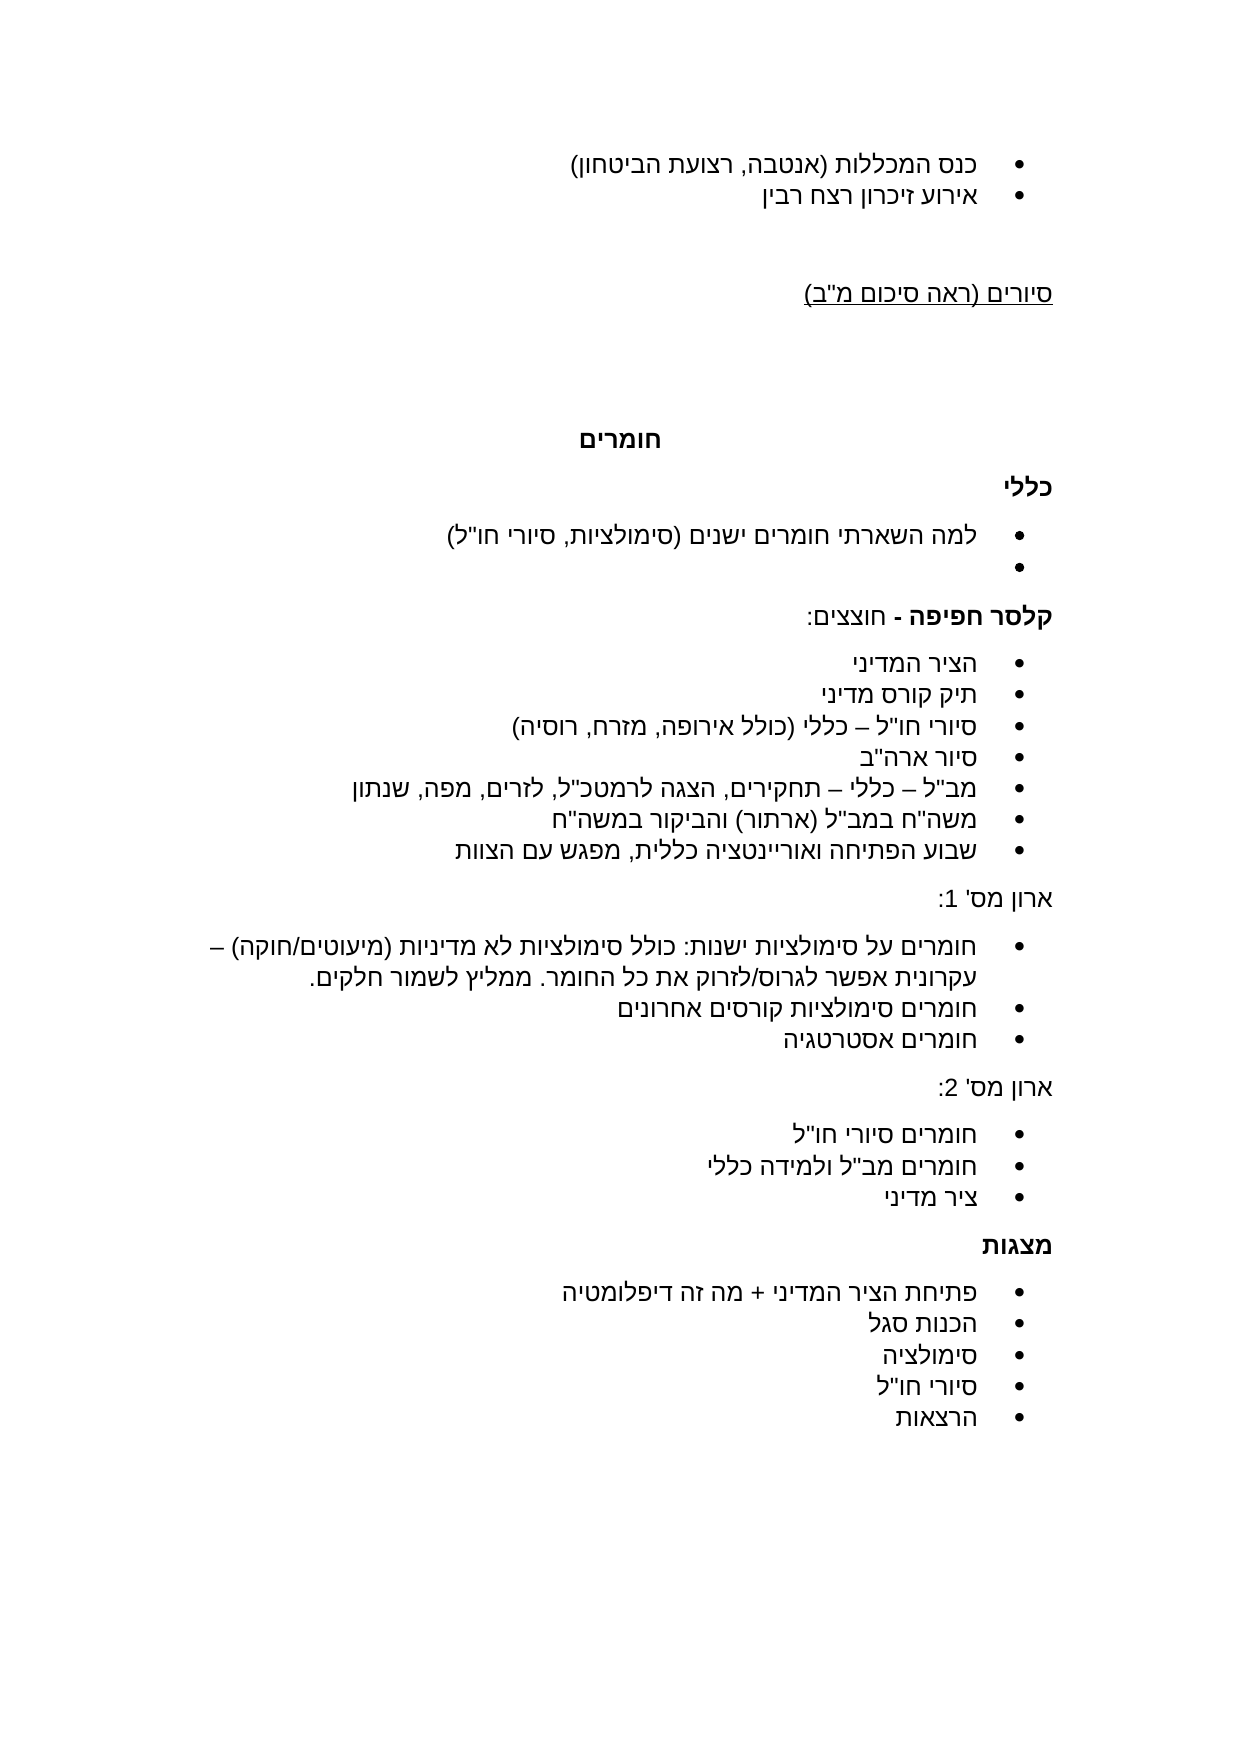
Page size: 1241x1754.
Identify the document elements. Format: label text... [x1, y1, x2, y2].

list סיורי חו"ל – כללי (כולל אירופה, מזרח, רוסיה) [187, 712, 1015, 740]
list חומרים על סימולציות ישנות: כולל סימולציות לא מדיניות (מיעוטים/חוקה) – עקרונית אפשר לגרוס/לזרוק את כל החומר. ממליץ לשמור חלקים. [187, 932, 1015, 992]
list סיורי חו"ל [187, 1372, 1015, 1401]
text כללי [187, 473, 1053, 502]
list אירוע זיכרון רצח רבין [187, 181, 1015, 210]
list שבוע הפתיחה ואוריינטציה כללית, מפגש עם הצוות [187, 836, 1015, 865]
text סיורים (ראה סיכום מ"ב) [187, 278, 1053, 307]
text חומרים [187, 425, 1053, 454]
list תיק קורס מדיני [187, 680, 1015, 709]
text ארון מס' 1: [187, 884, 1053, 913]
list משה"ח במב"ל (ארתור) והביקור במשה"ח [187, 805, 1015, 834]
list פתיחת הציר המדיני + מה זה דיפלומטיה [187, 1278, 1015, 1307]
list סיור ארה"ב [187, 743, 1015, 772]
list מב"ל – כללי – תחקירים, הצגה לרמטכ"ל, לזרים, מפה, שנתון [187, 774, 1015, 803]
list חומרים מב"ל ולמידה כללי [187, 1152, 1015, 1181]
list הרצאות [187, 1403, 1015, 1432]
list הכנות סגל [187, 1309, 1015, 1338]
list למה השארתי חומרים ישנים (סימולציות, סיורי חו"ל) [187, 521, 1015, 550]
text מצגות [187, 1231, 1053, 1259]
list הציר המדיני [187, 649, 1015, 678]
list כנס המכללות (אנטבה, רצועת הביטחון) [187, 150, 1015, 179]
list סימולציה [187, 1341, 1015, 1369]
text קלסר חפיפה - חוצצים: [187, 602, 1053, 630]
list חומרים סיורי חו"ל [187, 1121, 1015, 1149]
list חומרים סימולציות קורסים אחרונים [187, 994, 1015, 1023]
list חומרים אסטרטגיה [187, 1025, 1015, 1054]
list ציר מדיני [187, 1183, 1015, 1212]
text ארון מס' 2: [187, 1073, 1053, 1102]
